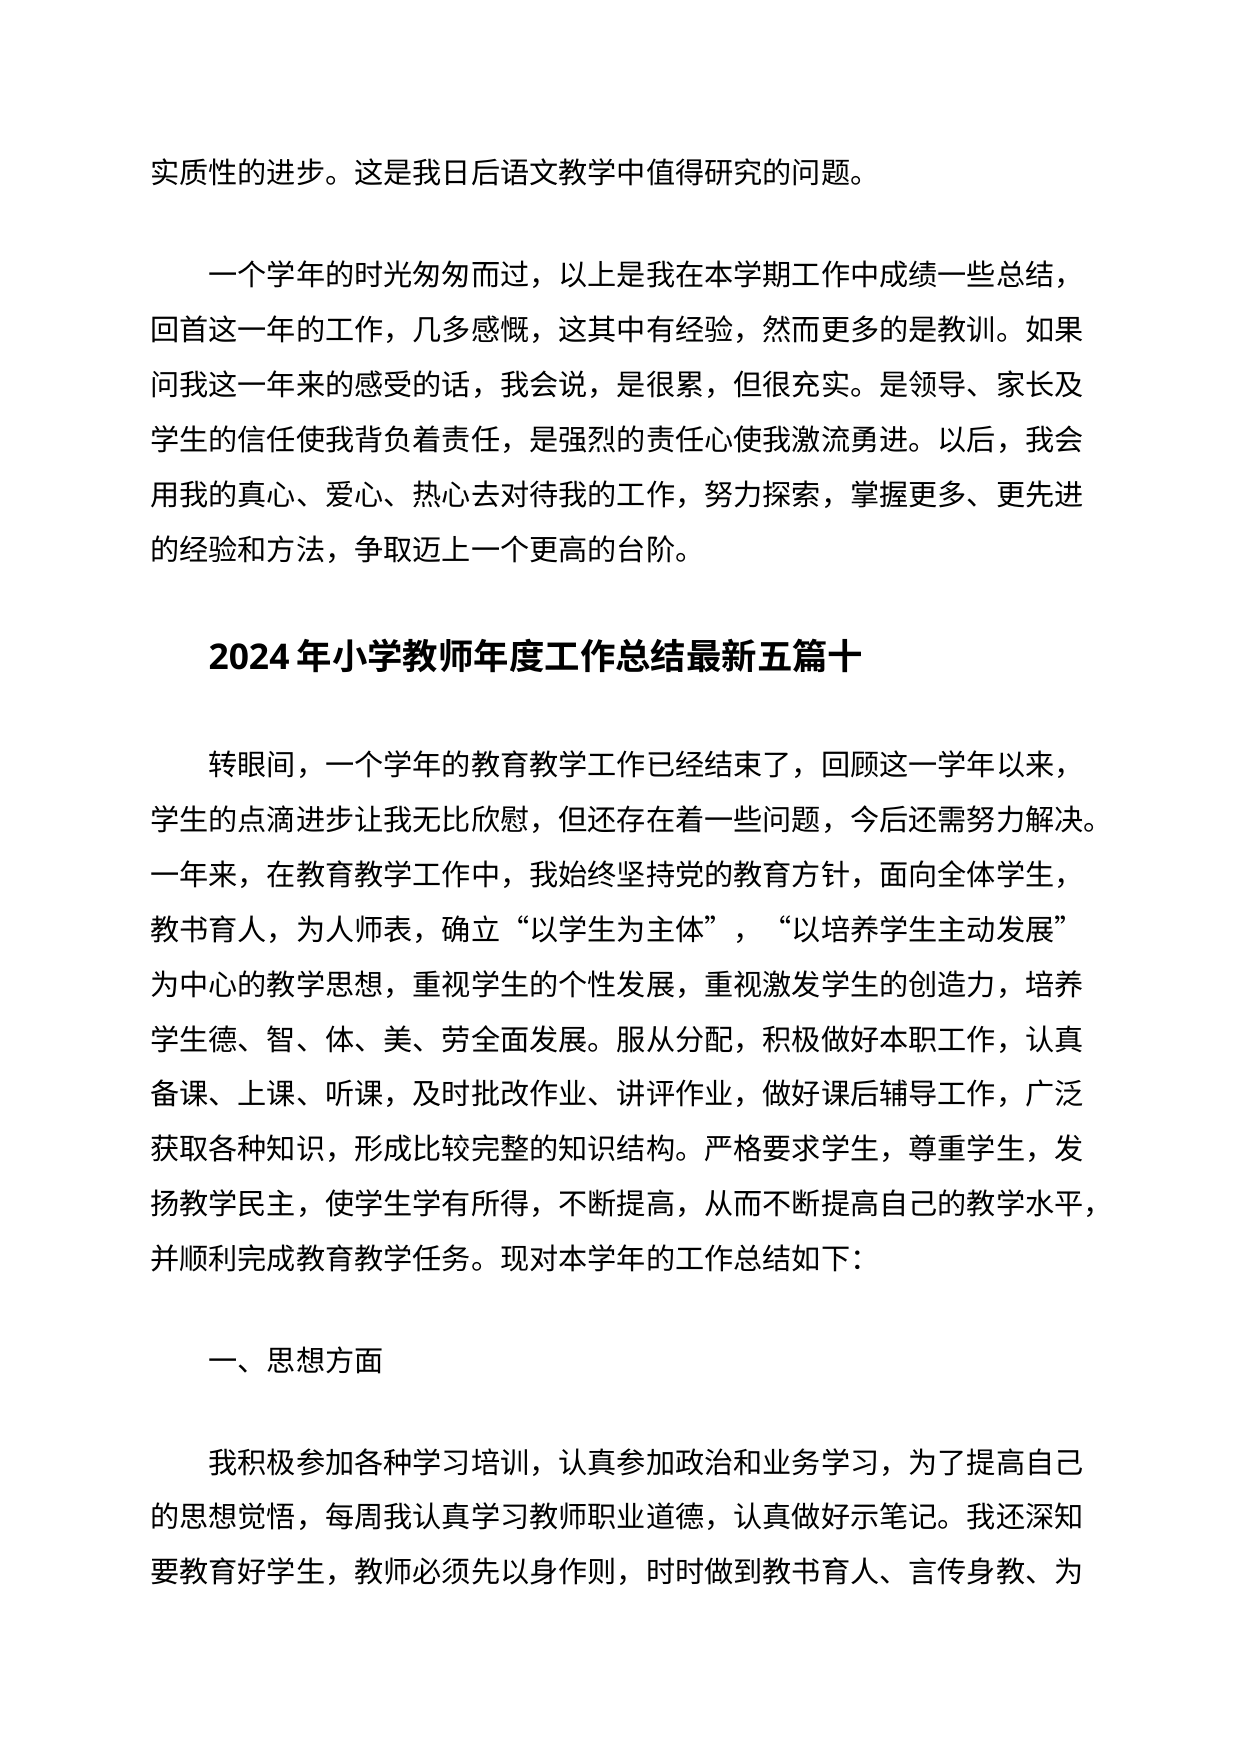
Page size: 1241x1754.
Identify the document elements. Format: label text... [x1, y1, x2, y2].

text 转眼间，一个学年的教育教学工作已经结束了，回顾这一学年以来，学生的点滴进步让我无比欣慰，但还存在着一些问题，今后还需努力解决。一年来，在教育教学工作中，我始终坚持党的教育方针，面向全体学生，教书育人，为人师表，确立“以学生为主体”，“以培养学生主动发展”为中心的教学思想，重视学生的个性发展，重视激发学生的创造力，培养学生德、智、体、美、劳全面发展。服从分配，积极做好本职工作，认真备课、上课、听课，及时批改作业、讲评作业，做好课后辅导工作，广泛获取各种知识，形成比较完整的知识结构。严格要求学生，尊重学生，发扬教学民主，使学生学有所得，不断提高，从而不断提高自己的教学水平，并顺利完成教育教学任务。现对本学年的工作总结如下： [150, 742, 1090, 1278]
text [150, 1439, 1090, 1591]
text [150, 150, 1090, 192]
text 2024年小学教师年度工作总结最新五篇十 [150, 628, 1090, 679]
text 一、思想方面 [150, 1337, 1090, 1380]
text 一个学年的时光匆匆而过，以上是我在本学期工作中成绩一些总结，回首这一年的工作，几多感慨，这其中有经验，然而更多的是教训。如果问我这一年来的感受的话，我会说，是很累，但很充实。是领导、家长及学生的信任使我背负着责任，是强烈的责任心使我激流勇进。以后，我会用我的真心、爱心、热心去对待我的工作，努力探索，掌握更多、更先进的经验和方法，争取迈上一个更高的台阶。 [150, 252, 1090, 568]
